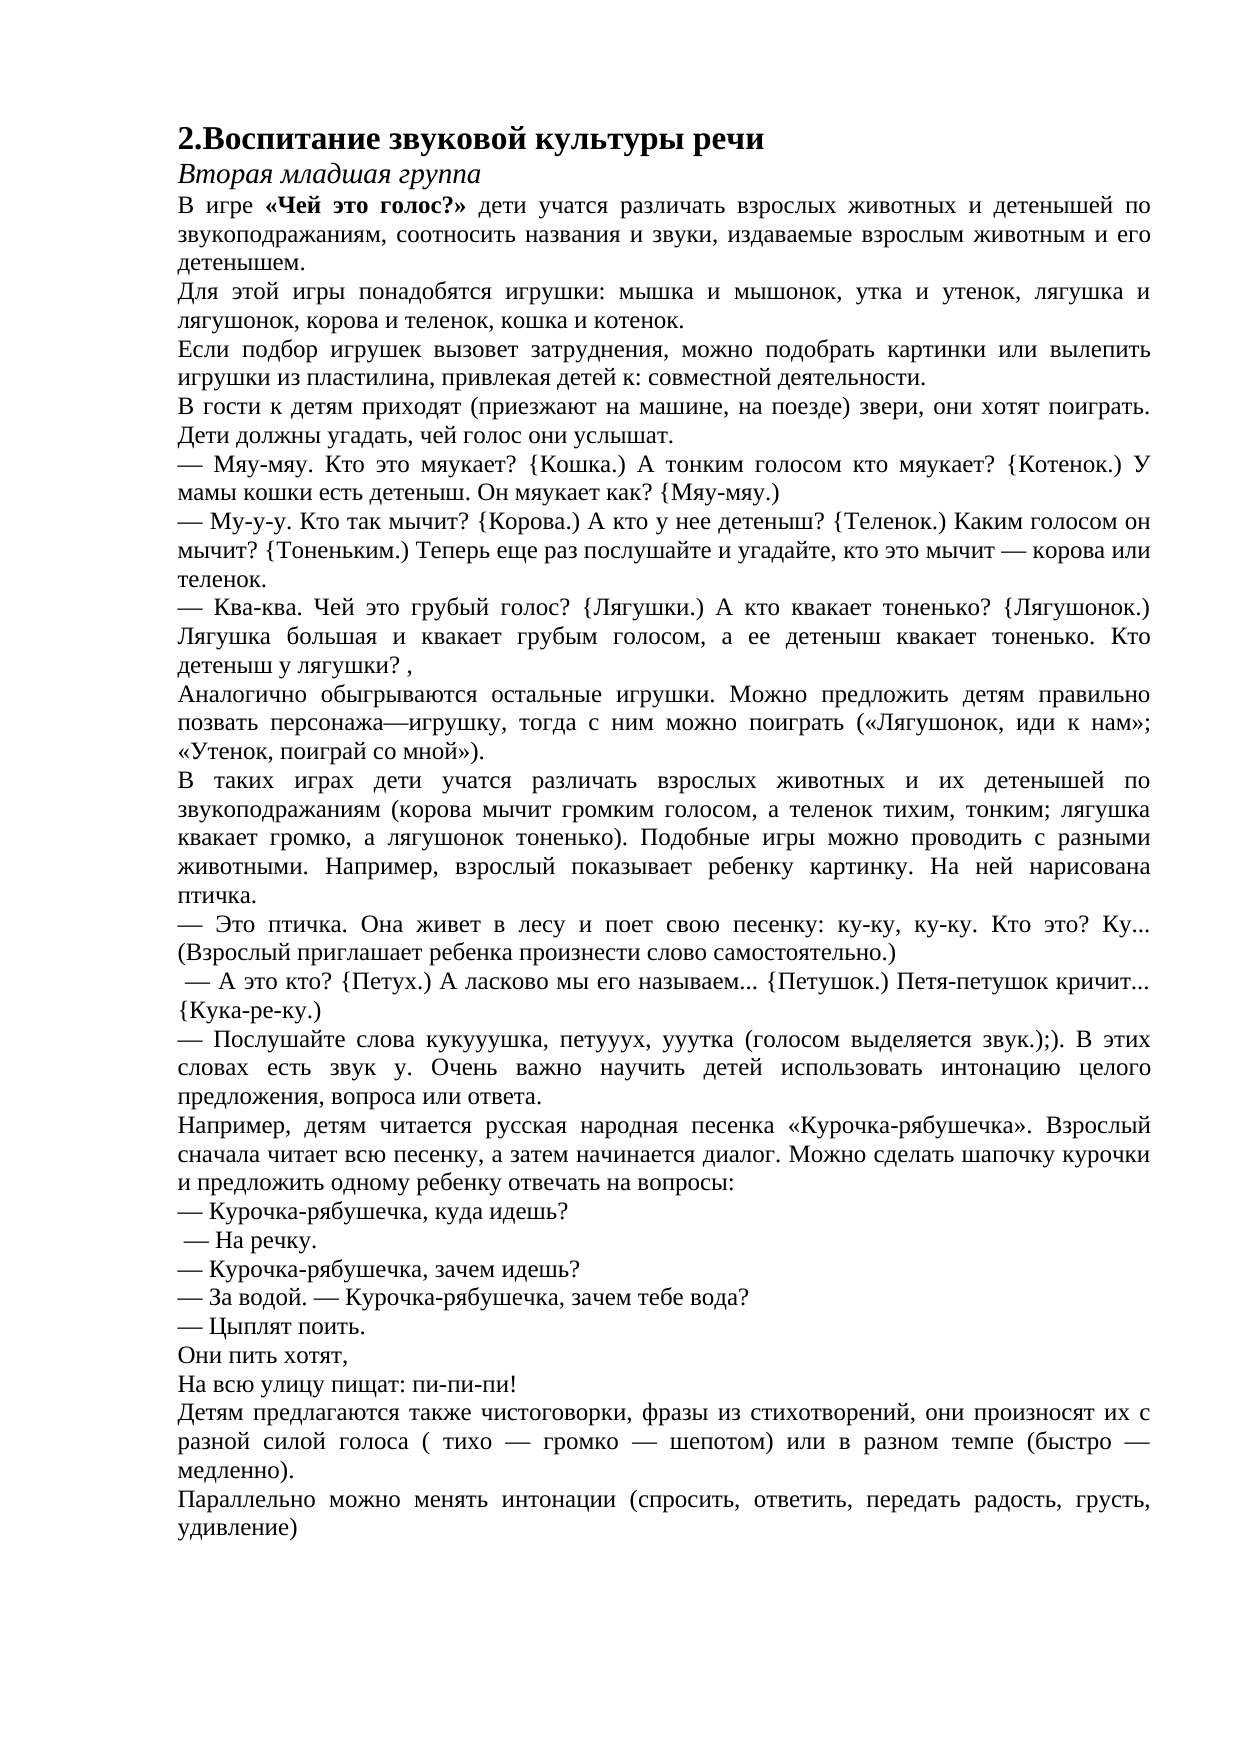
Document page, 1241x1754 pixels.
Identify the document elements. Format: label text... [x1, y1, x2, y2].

text — Послушайте слова кукууушка, петууух, ууутка (голосом выделяется звук.);). В этих словах есть звук у. Очень важно научить детей использовать интонацию целого предложения, вопроса или ответа. [177, 1024, 1152, 1110]
text — Курочка-рябушечка, куда идешь? [177, 1196, 1152, 1225]
text — За водой. — Курочка-рябушечка, зачем тебе вода? [177, 1282, 1152, 1311]
text — А это кто? {Петух.) А ласково мы его называем... {Петушок.) Петя-петушок кричит... {Кука-ре-ку.) [177, 966, 1152, 1024]
text — Ква-ква. Чей это грубый голос? {Лягушки.) А кто квакает тоненько? {Лягушонок.) Лягушка большая и квакает грубым голосом, а ее детеныш квакает тоненько. Кто детеныш у лягушки? , [177, 592, 1152, 679]
text В игре «Чей это голос?» дети учатся различать взрослых животных и детенышей по звукоподражаниям, соотносить названия и звуки, издаваемые взрослым животным и его детенышем. [177, 190, 1152, 276]
text — Цыплят поить. [177, 1311, 1152, 1340]
text — Мяу-мяу. Кто это мяукает? {Кошка.) А тонким голосом кто мяукает? {Котенок.) У мамы кошки есть детеныш. Он мяукает как? {Мяу-мяу.) [177, 449, 1152, 506]
text — Курочка-рябушечка, зачем идешь? [177, 1254, 1152, 1282]
text — Му-у-у. Кто так мычит? {Корова.) А кто у нее детеныш? {Теленок.) Каким голосом он мычит? {Тоненьким.) Теперь еще раз послушайте и угадайте, кто это мычит — корова или теленок. [177, 506, 1152, 592]
text 2.Воспитание звуковой культуры речи [177, 118, 1152, 156]
text Детям предлагаются также чистоговорки, фразы из стихотворений, они произносят их с разной силой голоса ( тихо — громко — шепотом) или в разном темпе (быстро — медленно). [177, 1397, 1152, 1484]
text Параллельно можно менять интонации (спросить, ответить, передать радость, грусть, удивление) [177, 1484, 1152, 1541]
text Они пить хотят, [177, 1340, 1152, 1369]
text В таких играх дети учатся различать взрослых животных и их детенышей по звукоподражаниям (корова мычит громким голосом, а теленок тихим, тонким; лягушка квакает громко, а лягушонок тоненько). Подобные игры можно проводить с разными животными. Например, взрослый показывает ребенку картинку. На ней нарисована птичка. [177, 765, 1152, 909]
text В гости к детям приходят (приезжают на машине, на поезде) звери, они хотят поиграть. Дети должны угадать, чей голос они услышат. [177, 391, 1152, 449]
text Например, детям читается русская народная песенка «Курочка-рябушечка». Взрослый сначала читает всю песенку, а затем начинается диалог. Можно сделать шапочку курочки и предложить одному ребенку отвечать на вопросы: [177, 1110, 1152, 1196]
text Вторая младшая группа [177, 156, 1152, 190]
text Если подбор игрушек вызовет затруднения, можно подобрать картинки или вылепить игрушки из пластилина, привлекая детей к: совместной деятельности. [177, 334, 1152, 391]
text Для этой игры понадобятся игрушки: мышка и мышонок, утка и утенок, лягушка и лягушонок, корова и теленок, кошка и котенок. [177, 276, 1152, 334]
text Аналогично обыгрываются остальные игрушки. Можно предложить детям правильно позвать персонажа—игрушку, тогда с ним можно поиграть («Лягушонок, иди к нам»; «Утенок, поиграй со мной»). [177, 679, 1152, 765]
text — На речку. [177, 1225, 1152, 1254]
text На всю улицу пищат: пи-пи-пи! [177, 1369, 1152, 1397]
text — Это птичка. Она живет в лесу и поет свою песенку: ку-ку, ку-ку. Кто это? Ку... (Взрослый приглашает ребенка произнести слово самостоятельно.) [177, 909, 1152, 966]
